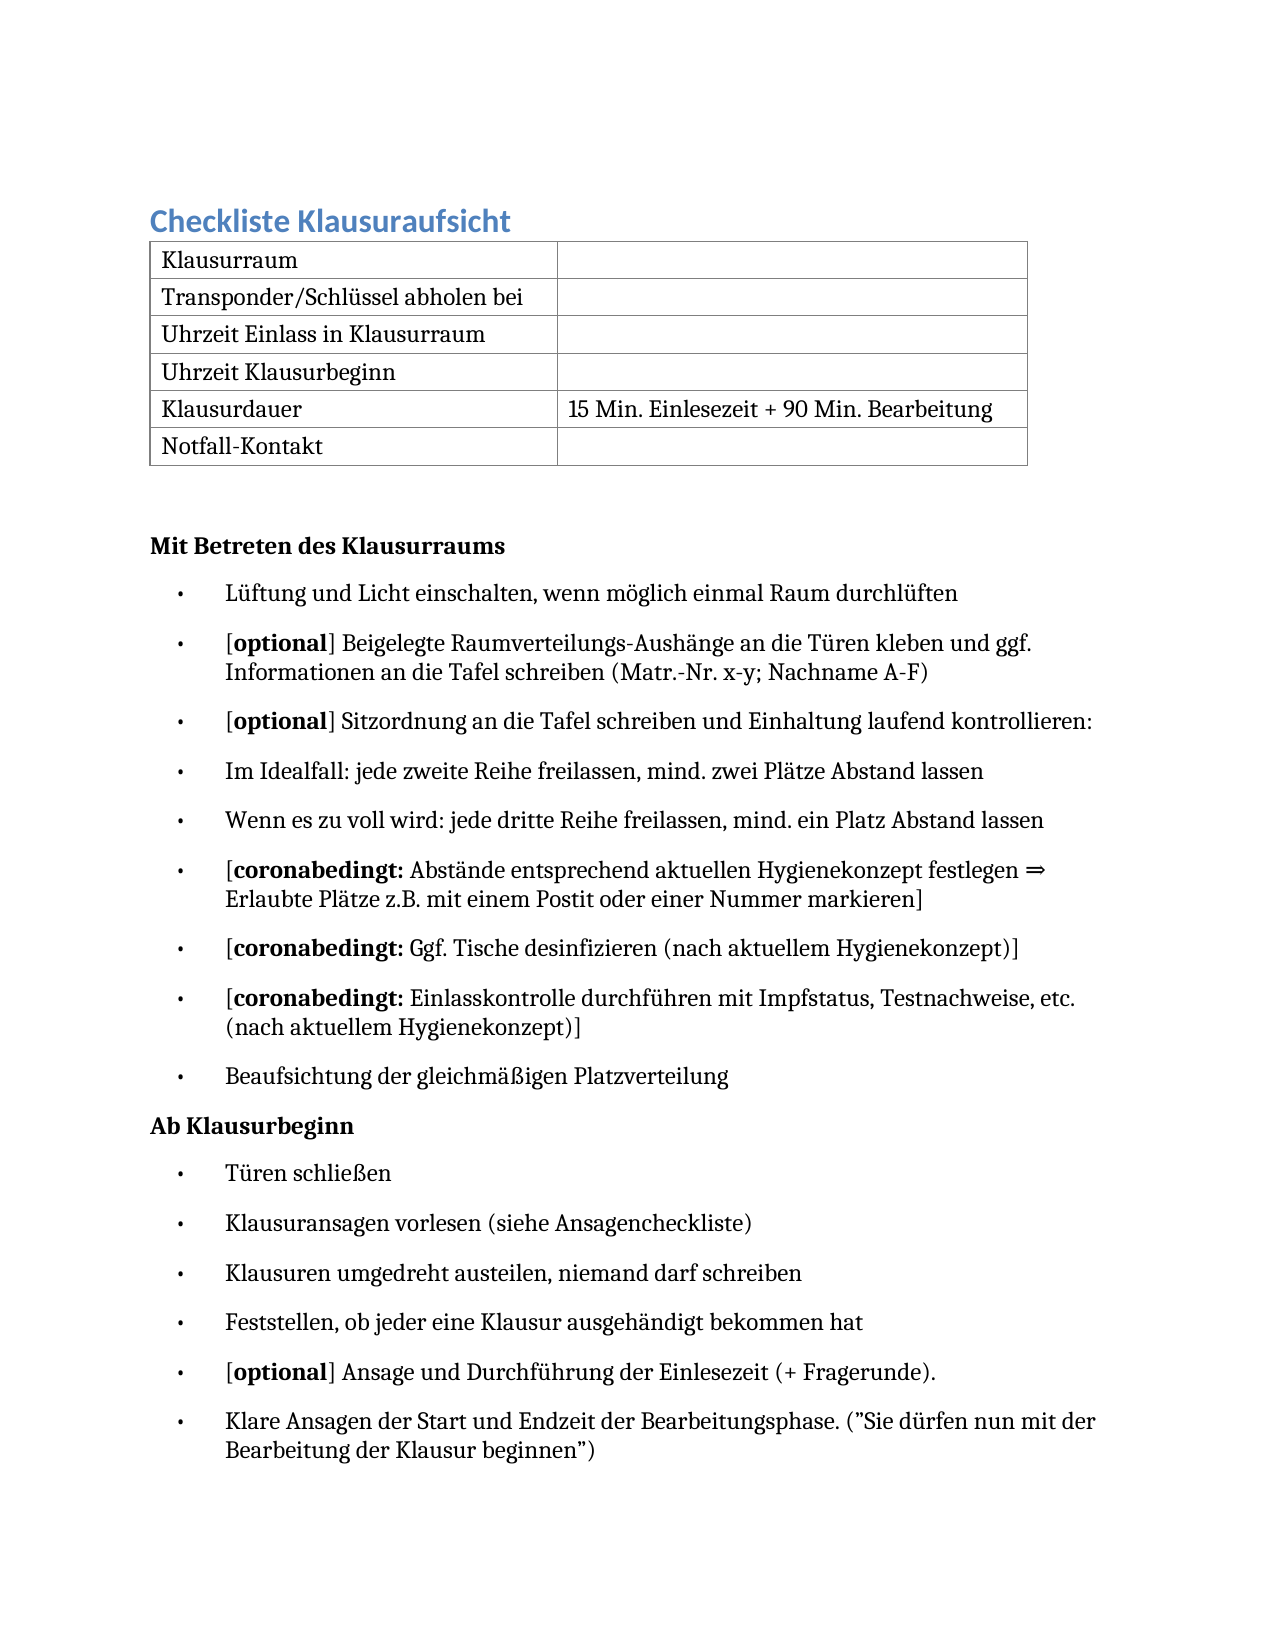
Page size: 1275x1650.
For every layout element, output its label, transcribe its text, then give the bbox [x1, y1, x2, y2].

table_cell Notfall-Kontakt [151, 428, 557, 464]
list Klausuren umgedreht austeilen, niemand darf schreiben [175, 1258, 1125, 1287]
table_cell Klausurdauer [151, 391, 557, 427]
table_cell Uhrzeit Klausurbeginn [151, 354, 557, 390]
list [coronabedingt: Einlasskontrolle durchführen mit Impfstatus, Testnachweise, etc. (nach aktuellem Hygienekonzept)] [175, 984, 1125, 1041]
table_cell [558, 279, 1027, 315]
table_cell [558, 316, 1027, 353]
text Mit Betreten des Klausurraums [150, 532, 1125, 561]
table_header Klausurraum [151, 242, 557, 278]
table_cell [558, 428, 1027, 464]
list Feststellen, ob jeder eine Klausur ausgehändigt bekommen hat [175, 1308, 1125, 1337]
subtitle Checkliste Klausuraufsicht [150, 200, 1125, 241]
table_cell 15 Min. Einlesezeit + 90 Min. Bearbeitung [558, 391, 1027, 427]
table_cell [558, 354, 1027, 390]
list [coronabedingt: Ggf. Tische desinfizieren (nach aktuellem Hygienekonzept)] [175, 934, 1125, 963]
list Klare Ansagen der Start und Endzeit der Bearbeitungsphase. (”Sie dürfen nun mit der Bearbeitung der Klausur beginnen”) [175, 1407, 1125, 1465]
table_cell Transponder/Schlüssel abholen bei [151, 279, 557, 315]
table_cell Uhrzeit Einlass in Klausurraum [151, 316, 557, 353]
list Türen schließen [175, 1159, 1125, 1188]
list [optional] Sitzordnung an die Tafel schreiben und Einhaltung laufend kontrollieren: [175, 707, 1125, 736]
text Ab Klausurbeginn [150, 1112, 1125, 1141]
list Im Idealfall: jede zweite Reihe freilassen, mind. zwei Plätze Abstand lassen [175, 757, 1125, 786]
list Lüftung und Licht einschalten, wenn möglich einmal Raum durchlüften [175, 579, 1125, 608]
list Beaufsichtung der gleichmäßigen Platzverteilung [175, 1062, 1125, 1091]
list [optional] Beigelegte Raumverteilungs-Aushänge an die Türen kleben und ggf. Informationen an die Tafel schreiben (Matr.-Nr. x-y; Nachname A-F) [175, 629, 1125, 686]
list Wenn es zu voll wird: jede dritte Reihe freilassen, mind. ein Platz Abstand lassen [175, 806, 1125, 835]
list [optional] Ansage und Durchführung der Einlesezeit (+ Fragerunde). [175, 1358, 1125, 1386]
list [coronabedingt: Abstände entsprechend aktuellen Hygienekonzept festlegen Erlaubte Plätze z.B. mit einem Postit oder einer Nummer markieren] [175, 856, 1125, 913]
list Klausuransagen vorlesen (siehe Ansagencheckliste) [175, 1209, 1125, 1238]
table_header [558, 242, 1027, 278]
